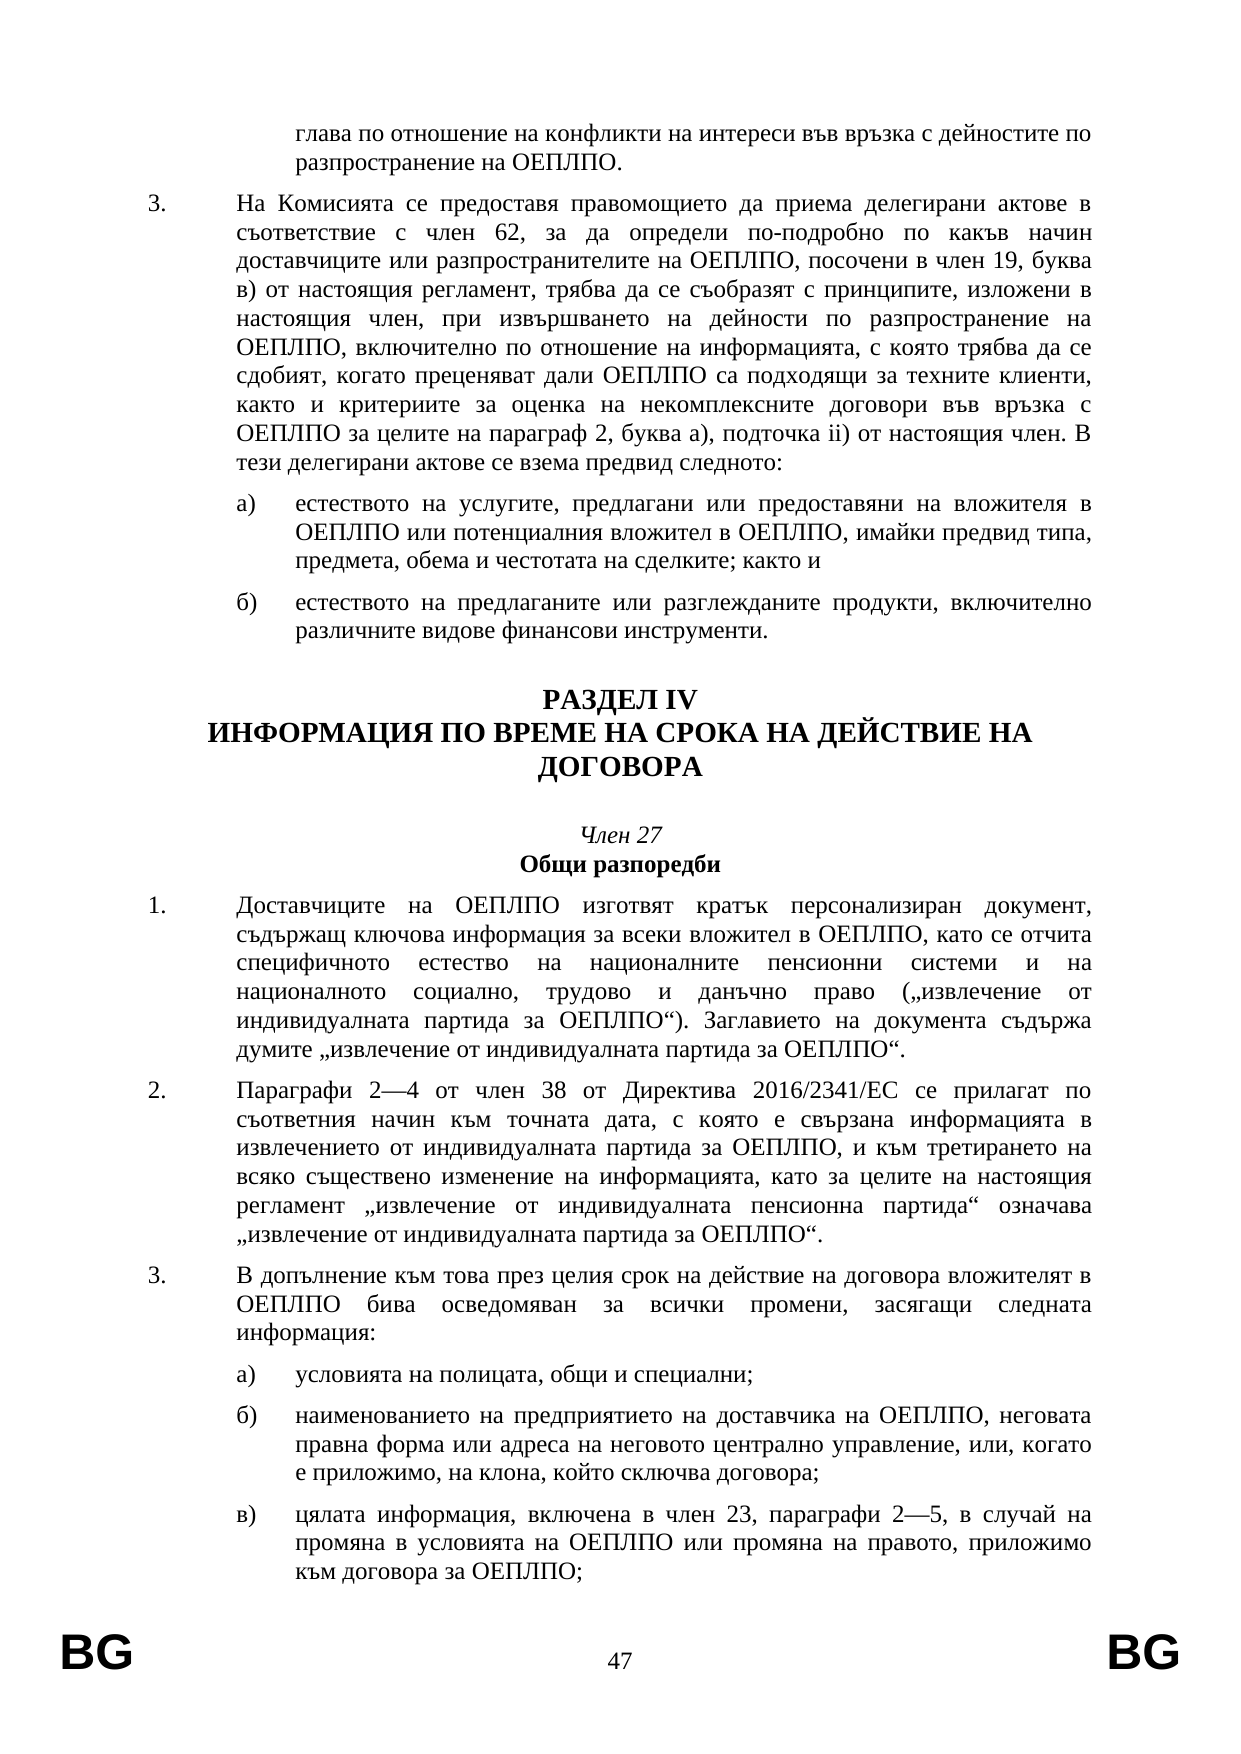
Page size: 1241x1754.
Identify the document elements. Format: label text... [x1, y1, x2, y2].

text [236, 118, 1093, 176]
text а) естеството на услугите, предлагани или предоставяни на вложителя в ОЕПЛПО или потенциалния вложител в ОЕПЛПО, имайки предвид типа, предмета, обема и честотата на сделките; както и [236, 488, 1093, 574]
text б) естеството на предлаганите или разглежданите продукти, включително различните видове финансови инструменти. [236, 587, 1093, 644]
text а) условията на полицата, общи и специални; [236, 1359, 1093, 1387]
text Член 27 Общи разпоредби [148, 820, 1093, 877]
text 3. В допълнение към това през целия срок на действие на договора вложителят в ОЕПЛПО бива осведомяван за всички промени, засягащи следната информация: [148, 1260, 1093, 1346]
text б) наименованието на предприятието на доставчика на ОЕПЛПО, неговата правна форма или адреса на неговото централно управление, или, когато е приложимо, на клона, който сключва договора; [236, 1400, 1093, 1486]
text в) цялата информация, включена в член 23, параграфи 2—5, в случай на промяна в условията на ОЕПЛПО или промяна на правото, приложимо към договора за ОЕПЛПО; [236, 1499, 1093, 1585]
text РАЗДЕЛ IV ИНФОРМАЦИЯ ПО ВРЕМЕ НА СРОКА НА ДЕЙСТВИЕ НА ДОГОВОРА [148, 682, 1093, 782]
text 3. На Комисията се предоставя правомощието да приема делегирани актове в съответствие с член 62, за да определи по-подробно по какъв начин доставчиците или разпространителите на ОЕПЛПО, посочени в член 19, буква в) от настоящия регламент, трябва да се съобразят с принципите, изложени в настоящия член, при извършването на дейности по разпространение на ОЕПЛПО, включително по отношение на информацията, с която трябва да се сдобият, когато преценяват дали ОЕПЛПО са подходящи за техните клиенти, както и критериите за оценка на некомплексните договори във връзка с ОЕПЛПО за целите на параграф 2, буква а), подточка ii) от настоящия член. В тези делегирани актове се взема предвид следното: [148, 188, 1093, 476]
text 2. Параграфи 2—4 от член 38 от Директива 2016/2341/ЕС се прилагат по съответния начин към точната дата, с която е свързана информацията в извлечението от индивидуалната партида за ОЕПЛПО, и към третирането на всяко съществено изменение на информацията, като за целите на настоящия регламент „извлечение от индивидуалната пенсионна партида“ означава „извлечение от индивидуалната партида за ОЕПЛПО“. [148, 1075, 1093, 1247]
text 1. Доставчиците на ОЕПЛПО изготвят кратък персонализиран документ, съдържащ ключова информация за всеки вложител в ОЕПЛПО, като се отчита специфичното естество на националните пенсионни системи и на националното социално, трудово и данъчно право („извлечение от индивидуалната партида за ОЕПЛПО“). Заглавието на документа съдържа думите „извлечение от индивидуалната партида за ОЕПЛПО“. [148, 890, 1093, 1062]
